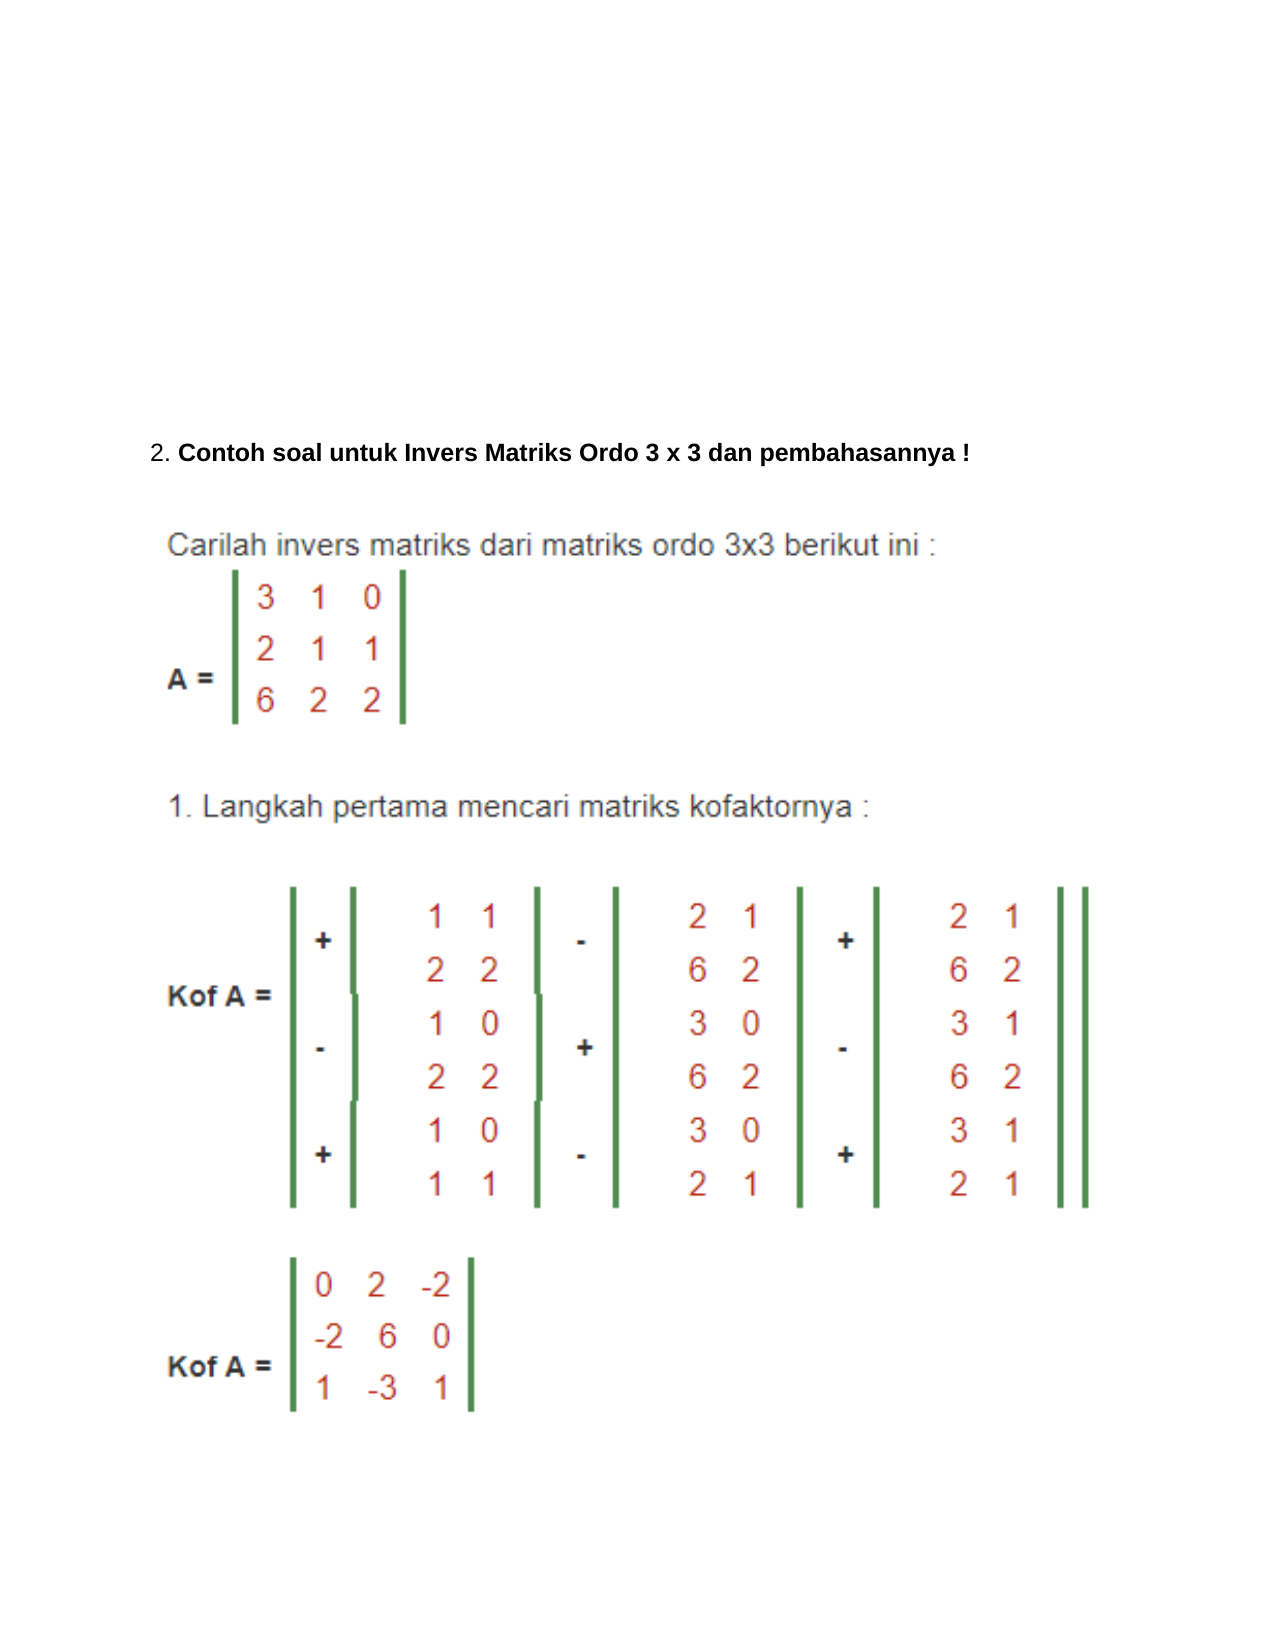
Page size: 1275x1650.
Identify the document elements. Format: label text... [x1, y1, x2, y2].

list Contoh soal untuk Invers Matriks Ordo 3 x 3 dan pembahasannya ! [150, 437, 1125, 466]
picture [150, 523, 1150, 1437]
